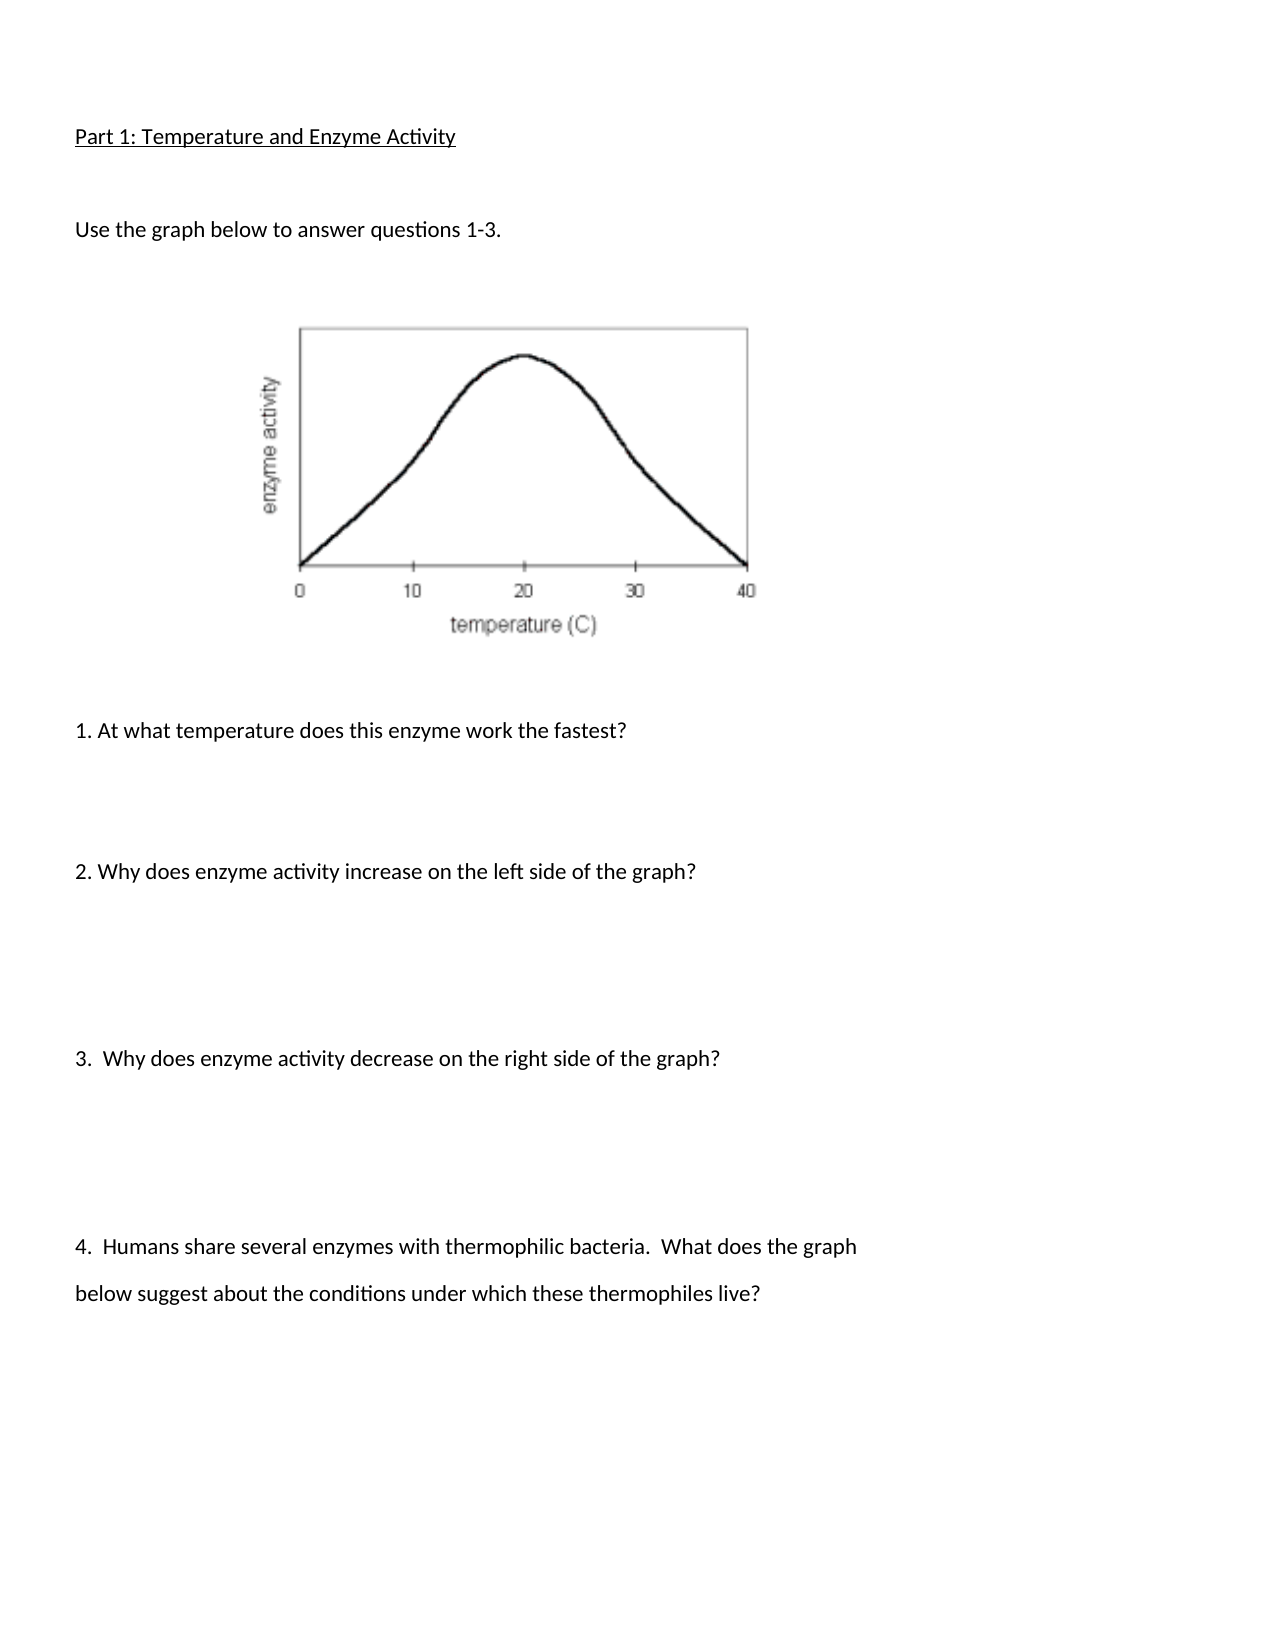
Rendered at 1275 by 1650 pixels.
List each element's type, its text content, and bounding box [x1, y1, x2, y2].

text 4. Humans share several enzymes with thermophilic bacteria. What does the graph [75, 1232, 1200, 1260]
picture [225, 309, 788, 651]
text Part 1: Temperature and Enzyme Activity [75, 122, 1200, 150]
text 2. Why does enzyme activity increase on the left side of the graph? [75, 857, 1200, 885]
text below suggest about the conditions under which these thermophiles live? [75, 1279, 1200, 1307]
text 3. Why does enzyme activity decrease on the right side of the graph? [75, 1044, 1200, 1072]
text 1. At what temperature does this enzyme work the fastest? [75, 716, 1200, 744]
text Use the graph below to answer questions 1-3. [75, 216, 1200, 244]
